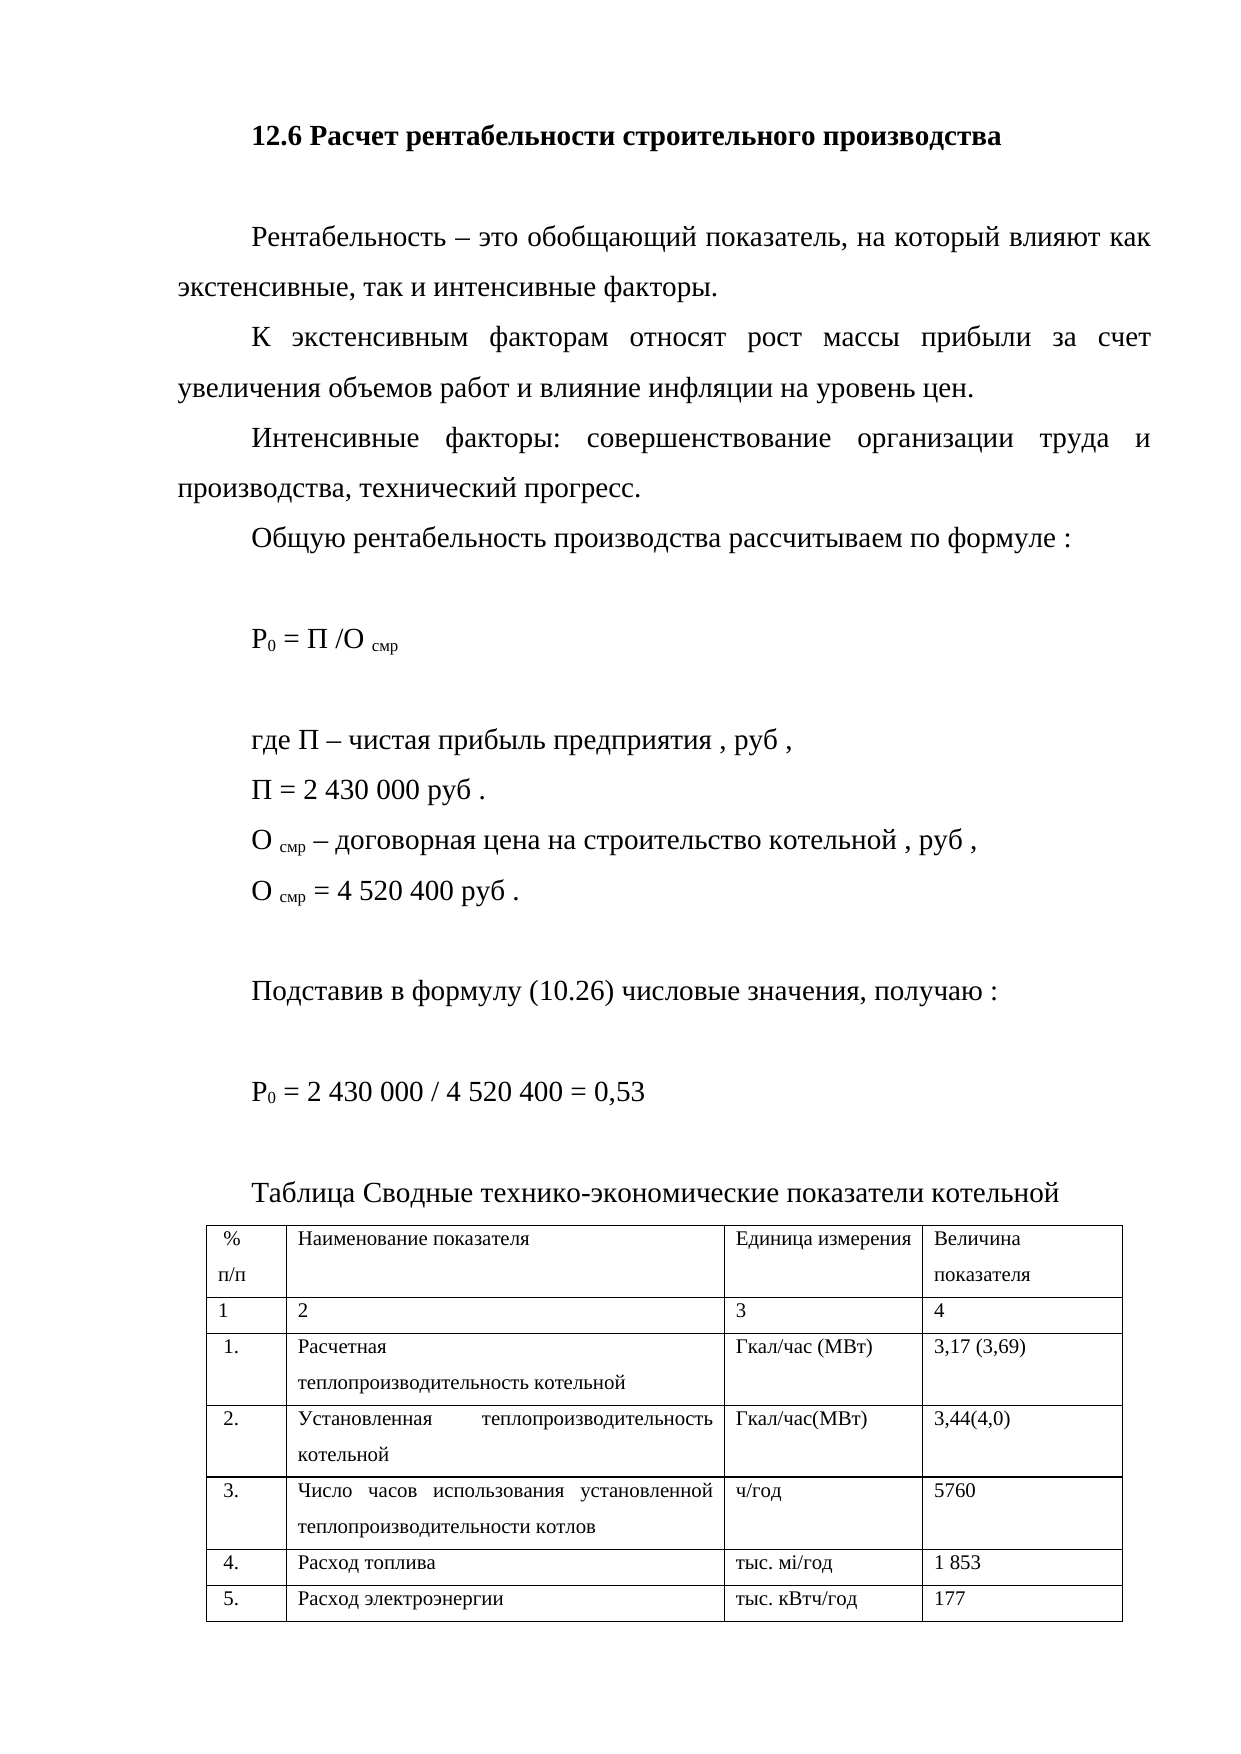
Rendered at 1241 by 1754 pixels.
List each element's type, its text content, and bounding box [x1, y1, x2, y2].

table_cell 3,17 (3,69) [923, 1334, 1122, 1404]
text 12.6 Расчет рентабельности строительного производства [177, 118, 1152, 152]
text Рентабельность – это обобщающий показатель, на который влияют как экстенсивные, так и интенсивные факторы. [177, 219, 1152, 303]
text Интенсивные факторы: совершенствование организации труда и производства, технический прогресс. [177, 420, 1152, 504]
text П = 2 430 000 руб . [177, 772, 1152, 806]
table_cell 1 853 [923, 1550, 1122, 1585]
table_header Наименование показателя [287, 1226, 724, 1297]
text Таблица Сводные технико-экономические показатели котельной [177, 1175, 1152, 1208]
table_header Величина показателя [923, 1226, 1122, 1297]
table_cell Расчетная теплопроизводительность котельной [287, 1334, 724, 1404]
table_cell Число часов использования установленной теплопроизводительности котлов [287, 1478, 724, 1549]
text Р0 = 2 430 000 / 4 520 400 = 0,53 [177, 1074, 1152, 1108]
table_cell 2 [287, 1298, 724, 1333]
table_cell 1. [207, 1334, 286, 1404]
table_cell Расход электроэнергии [287, 1586, 724, 1621]
table_cell 5. [207, 1586, 286, 1621]
table_cell тыс. мі/год [725, 1550, 922, 1585]
table_cell 3 [725, 1298, 922, 1333]
table_cell Установленная теплопроизводительность котельной [287, 1406, 724, 1476]
text Общую рентабельность производства рассчитываем по формуле : [177, 521, 1152, 554]
table_cell Расход топлива [287, 1550, 724, 1585]
table_cell 3. [207, 1478, 286, 1549]
table_cell 4 [923, 1298, 1122, 1333]
table_cell 1 [207, 1298, 286, 1333]
text О смр = 4 520 400 руб . [177, 873, 1152, 906]
text О смр – договорная цена на строительство котельной , руб , [177, 822, 1152, 856]
table_cell 3,44(4,0) [923, 1406, 1122, 1476]
table_cell 4. [207, 1550, 286, 1585]
table_cell Гкал/час(МВт) [725, 1406, 922, 1476]
table_cell 5760 [923, 1478, 1122, 1549]
table_cell ч/год [725, 1478, 922, 1549]
text Р0 = П /О смр [177, 621, 1152, 655]
table_header Единица измерения [725, 1226, 922, 1297]
table_cell 2. [207, 1406, 286, 1476]
table_cell тыс. кВтч/год [725, 1586, 922, 1621]
text Подставив в формулу (10.26) числовые значения, получаю : [177, 973, 1152, 1007]
table_header % п/п [207, 1226, 286, 1297]
table_cell Гкал/час (МВт) [725, 1334, 922, 1404]
text где П – чистая прибыль предприятия , руб , [177, 722, 1152, 755]
text К экстенсивным факторам относят рост массы прибыли за счет увеличения объемов работ и влияние инфляции на уровень цен. [177, 319, 1152, 403]
table_cell 177 [923, 1586, 1122, 1621]
